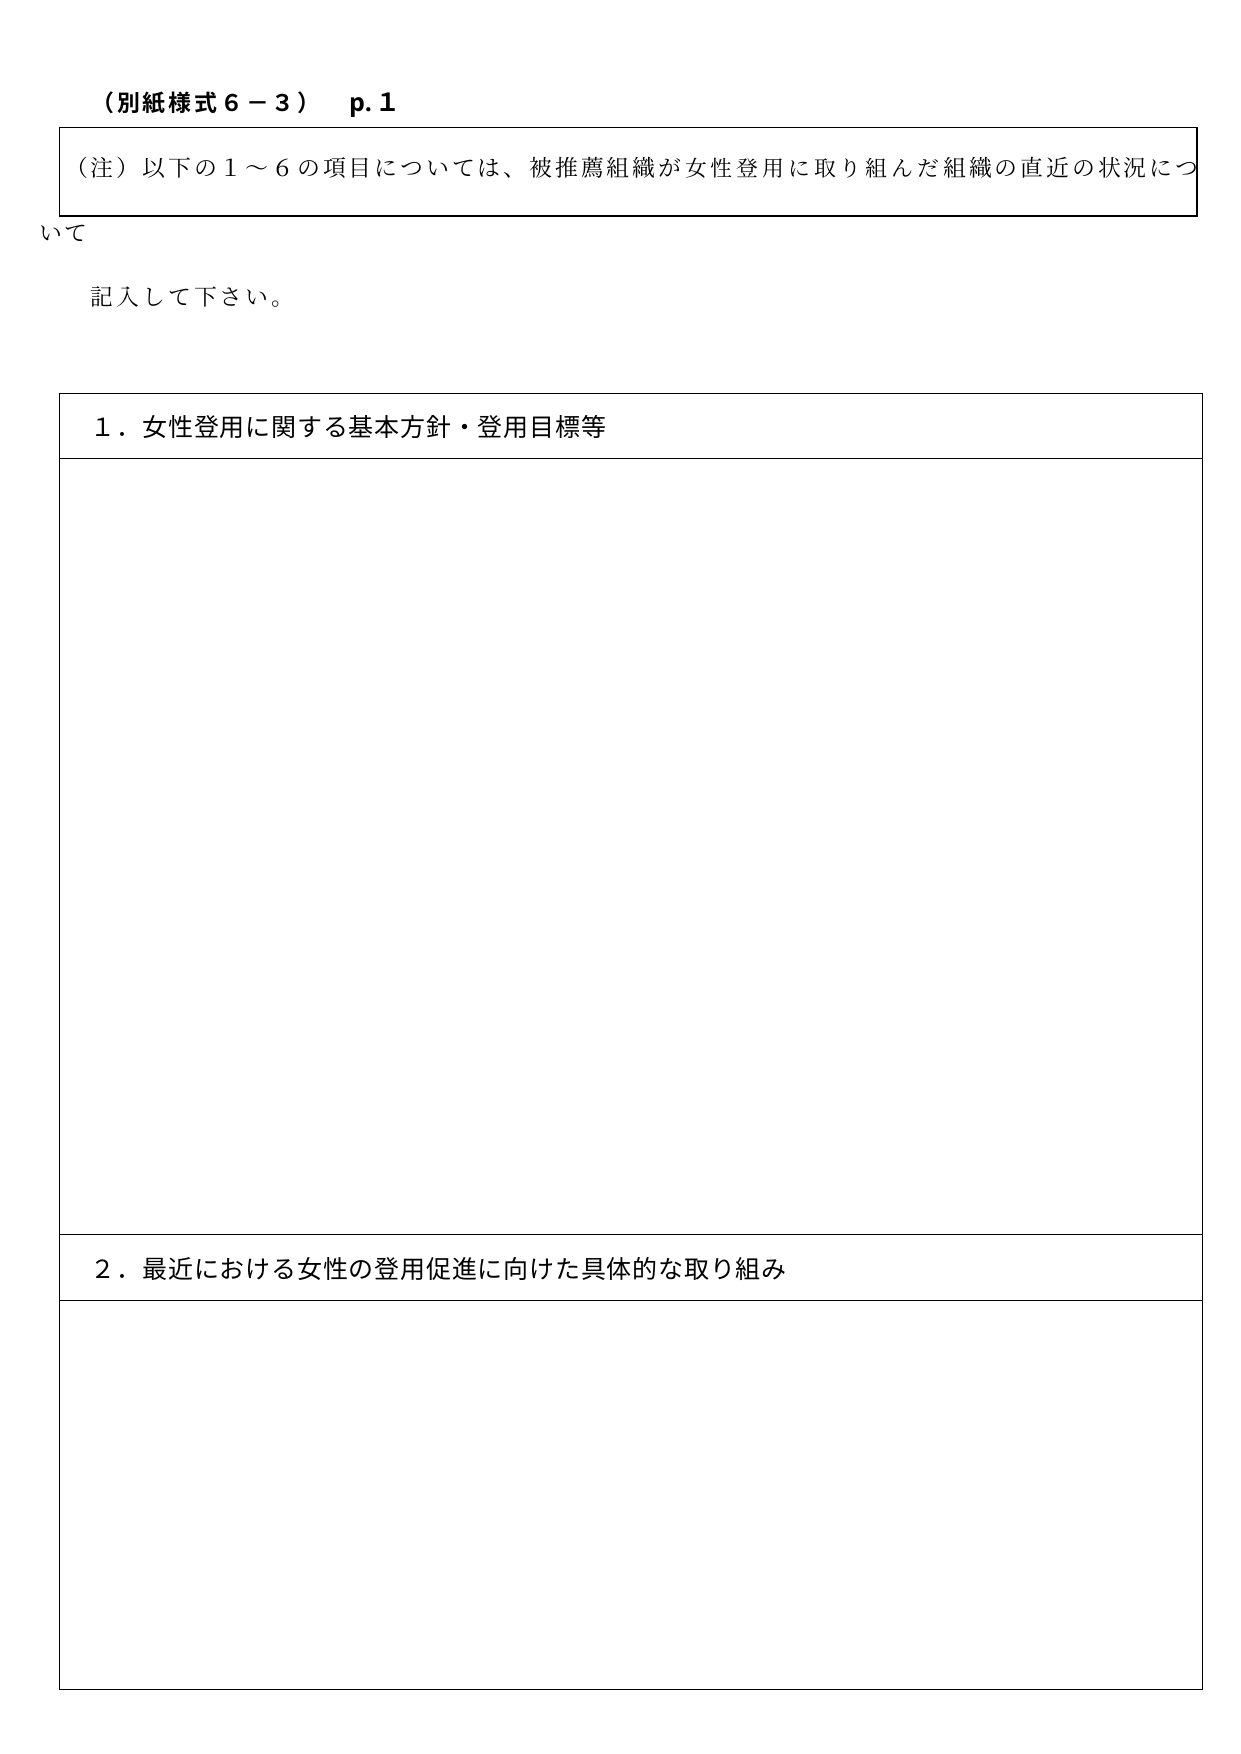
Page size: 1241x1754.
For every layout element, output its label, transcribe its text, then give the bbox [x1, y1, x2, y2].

text （注）以下の１～６の項目については、被推薦組織が女性登用に取り組んだ組織の直近の状況について [39, 134, 1201, 263]
text （別紙様式６－３）p.１ [39, 70, 1201, 134]
table_cell [60, 1301, 1202, 1688]
text 記入して下さい。 [39, 263, 1201, 328]
table_cell ２．最近における女性の登用促進に向けた具体的な取り組み [60, 1235, 1202, 1300]
table_header １．女性登用に関する基本方針・登用目標等 [60, 394, 1202, 458]
table_cell [60, 459, 1202, 1234]
